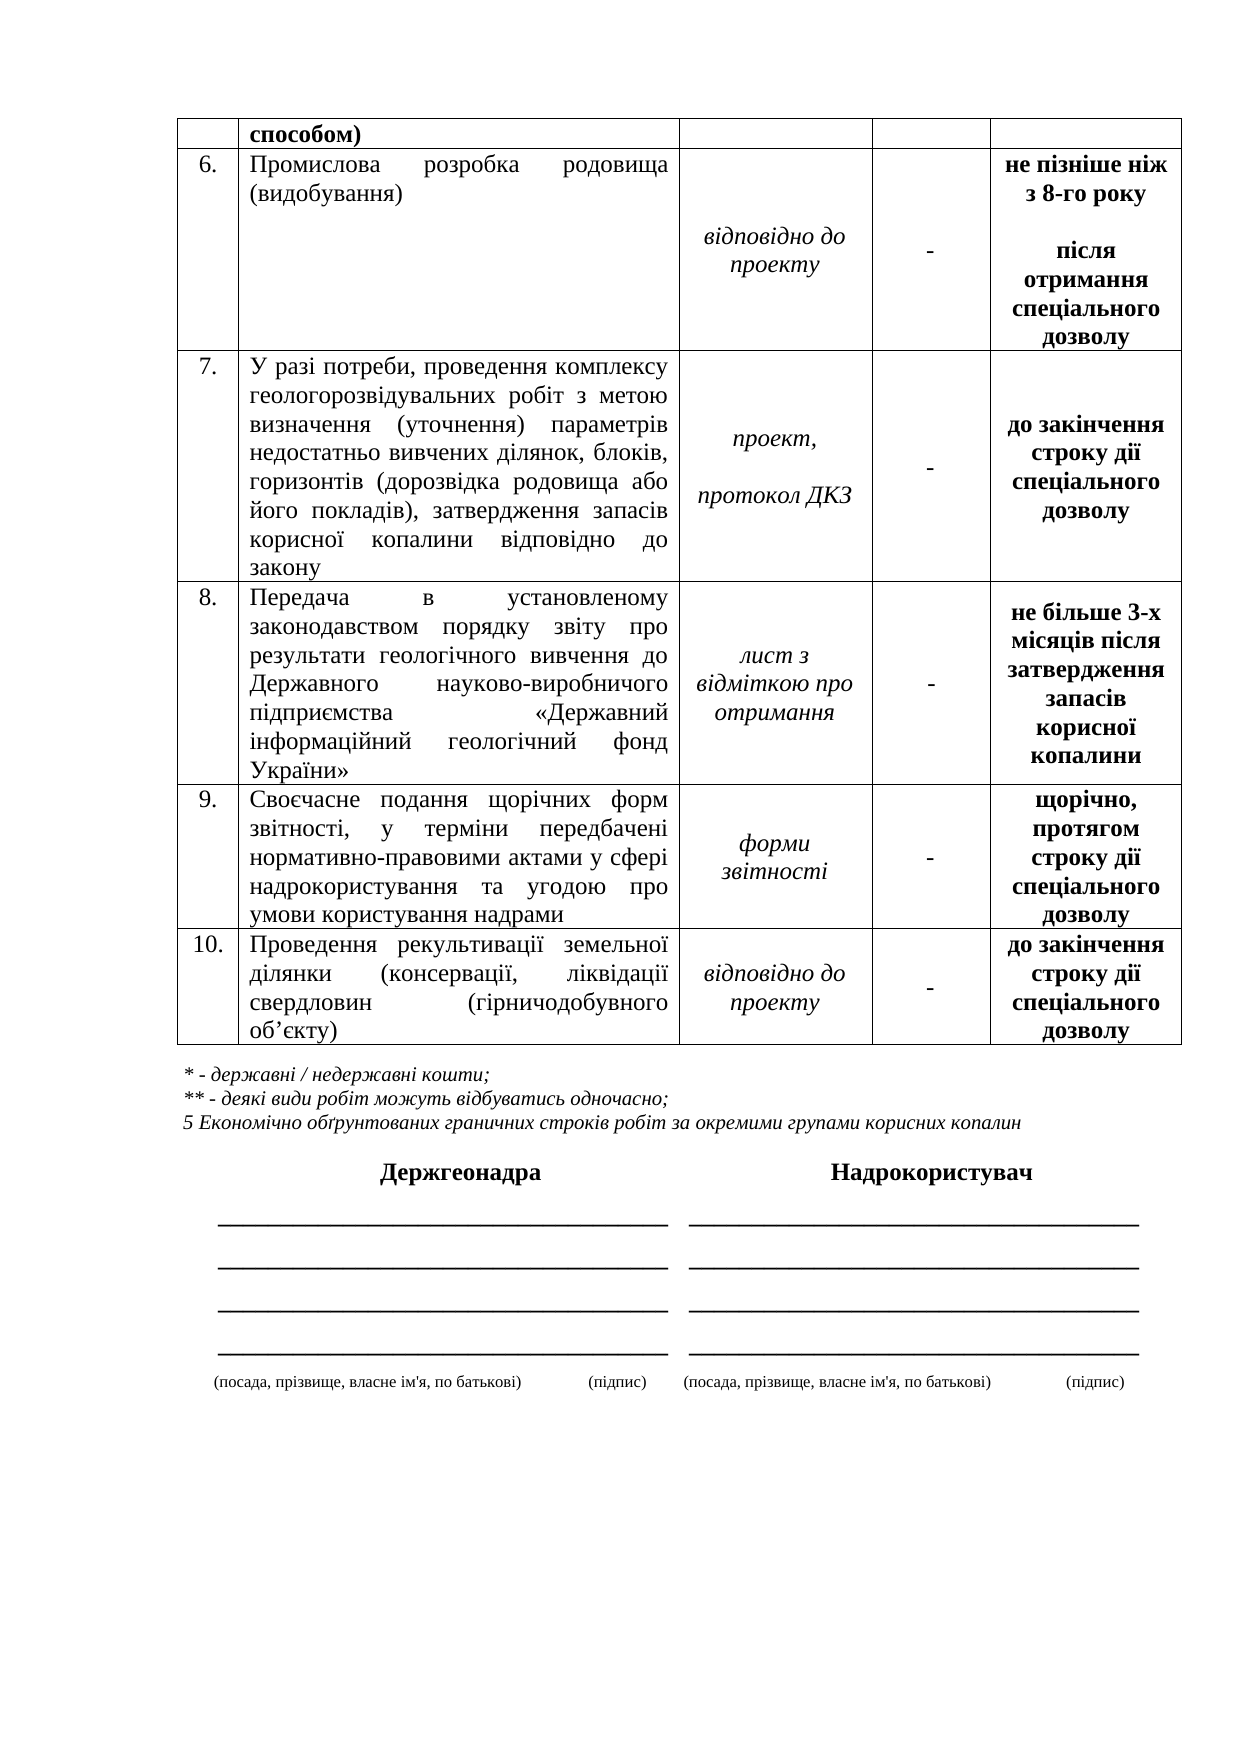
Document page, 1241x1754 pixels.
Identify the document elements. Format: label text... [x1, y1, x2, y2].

table_cell 8. [178, 582, 238, 783]
table_cell відповідно до проекту [680, 149, 872, 350]
table_header Держгеонадра ________________________________________________________________________________________________________________________________________________ (посада, прізвище, власне ім'я, по батькові) (підпис) [208, 1151, 678, 1409]
table_cell - [873, 785, 990, 928]
table_cell Промислова розробка родовища (видобування) [239, 149, 679, 350]
table_cell - [873, 582, 990, 783]
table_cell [680, 119, 872, 148]
table_cell У разі потреби, проведення комплексу геологорозвідувальних робіт з метою визначення (уточнення) параметрів недостатньо вивчених ділянок, блоків, горизонтів (дорозвідка родовища або його покладів), затвердження запасів корисної копалини відповідно до закону [239, 351, 679, 581]
table_cell відповідно до проекту [680, 929, 872, 1044]
table_header * - державні / недержавні кошти; ** - деякі види робіт можуть відбуватись одночасно; 5 Економічно обґрунтованих граничних строків робіт за окремими групами корисних копалин [177, 1056, 1111, 1140]
table_cell не пізніше ніж з 8-го року після отримання спеціального дозволу [991, 149, 1181, 350]
table_cell 7. [178, 351, 238, 581]
table_cell - [873, 149, 990, 350]
table_cell Передача в установленому законодавством порядку звіту про результати геологічного вивчення до Державного науково-виробничого підприємства «Державний інформаційний геологічний фонд України» [239, 582, 679, 783]
table_cell - [873, 929, 990, 1044]
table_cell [239, 119, 679, 148]
table_cell 10. [178, 929, 238, 1044]
table_cell - [873, 351, 990, 581]
table_cell - [873, 119, 990, 148]
table_cell до закінчення строку дії спеціального дозволу [991, 351, 1181, 581]
table_cell проект, протокол ДКЗ [680, 351, 872, 581]
table_cell не більше 3-х місяців після затвердження запасів корисної копалини [991, 582, 1181, 783]
table_cell форми звітності [680, 785, 872, 928]
table_cell до закінчення строку дії спеціального дозволу [991, 929, 1181, 1044]
table_cell 9. [178, 785, 238, 928]
table_cell 6. [178, 149, 238, 350]
table_cell Своєчасне подання щорічних форм звітності, у терміни передбачені нормативно-правовими актами у сфері надрокористування та угодою про умови користування надрами [239, 785, 679, 928]
table_cell Проведення рекультивації земельної ділянки (консервації, ліквідації свердловин (гірничодобувного об’єкту) [239, 929, 679, 1044]
table_cell лист з відміткою про отримання [680, 582, 872, 783]
table_header Надрокористувач ________________________________________________________________________________________________________________________________________________ (посада, прізвище, власне ім'я, по батькові) (підпис) [678, 1151, 1150, 1409]
table_cell щорічно, протягом строку дії спеціального дозволу [991, 785, 1181, 928]
